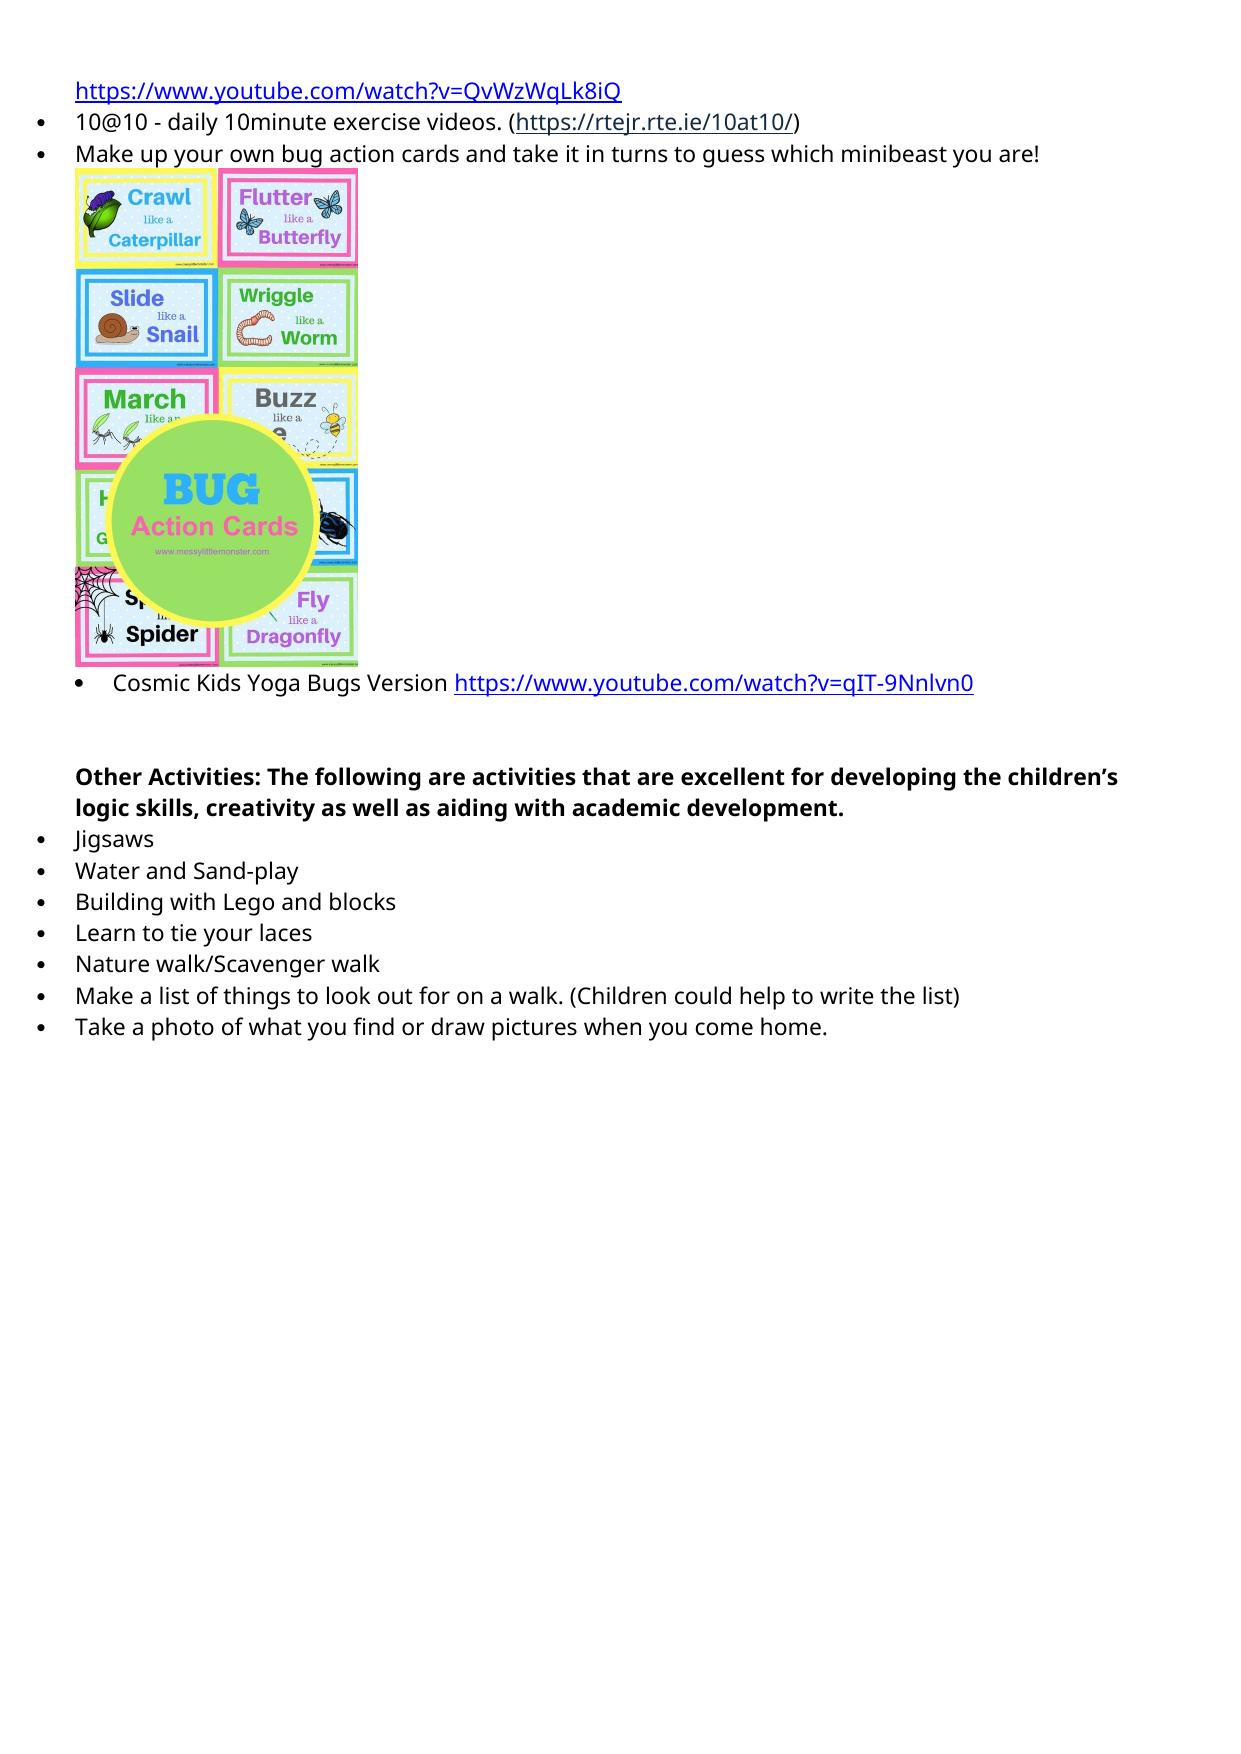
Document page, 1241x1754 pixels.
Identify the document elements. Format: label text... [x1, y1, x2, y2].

list Building with Lego and blocks [37, 886, 1165, 917]
list Nature walk/Scavenger walk [37, 948, 1165, 979]
picture [75, 168, 358, 667]
list Take a photo of what you find or draw pictures when you come home. [37, 1011, 1165, 1042]
list Make up your own bug action cards and take it in turns to guess which minibeast you are! [37, 137, 1165, 169]
text https://www.youtube.com/watch?v=QvWzWqLk8iQ [75, 75, 1165, 106]
list Water and Sand-play [37, 854, 1165, 886]
list Learn to tie your laces [37, 917, 1165, 948]
list Cosmic Kids Yoga Bugs Version https://www.youtube.com/watch?v=qIT-9Nnlvn0 [75, 667, 1165, 698]
list Jigsaws [37, 823, 1165, 854]
list Make a list of things to look out for on a walk. (Children could help to write the list) [37, 979, 1165, 1011]
list 10@10 - daily 10minute exercise videos. (https://rtejr.rte.ie/10at10/) [37, 106, 1165, 137]
text Other Activities: The following are activities that are excellent for developing the children’s logic skills, creativity as well as aiding with academic development. [75, 761, 1165, 823]
